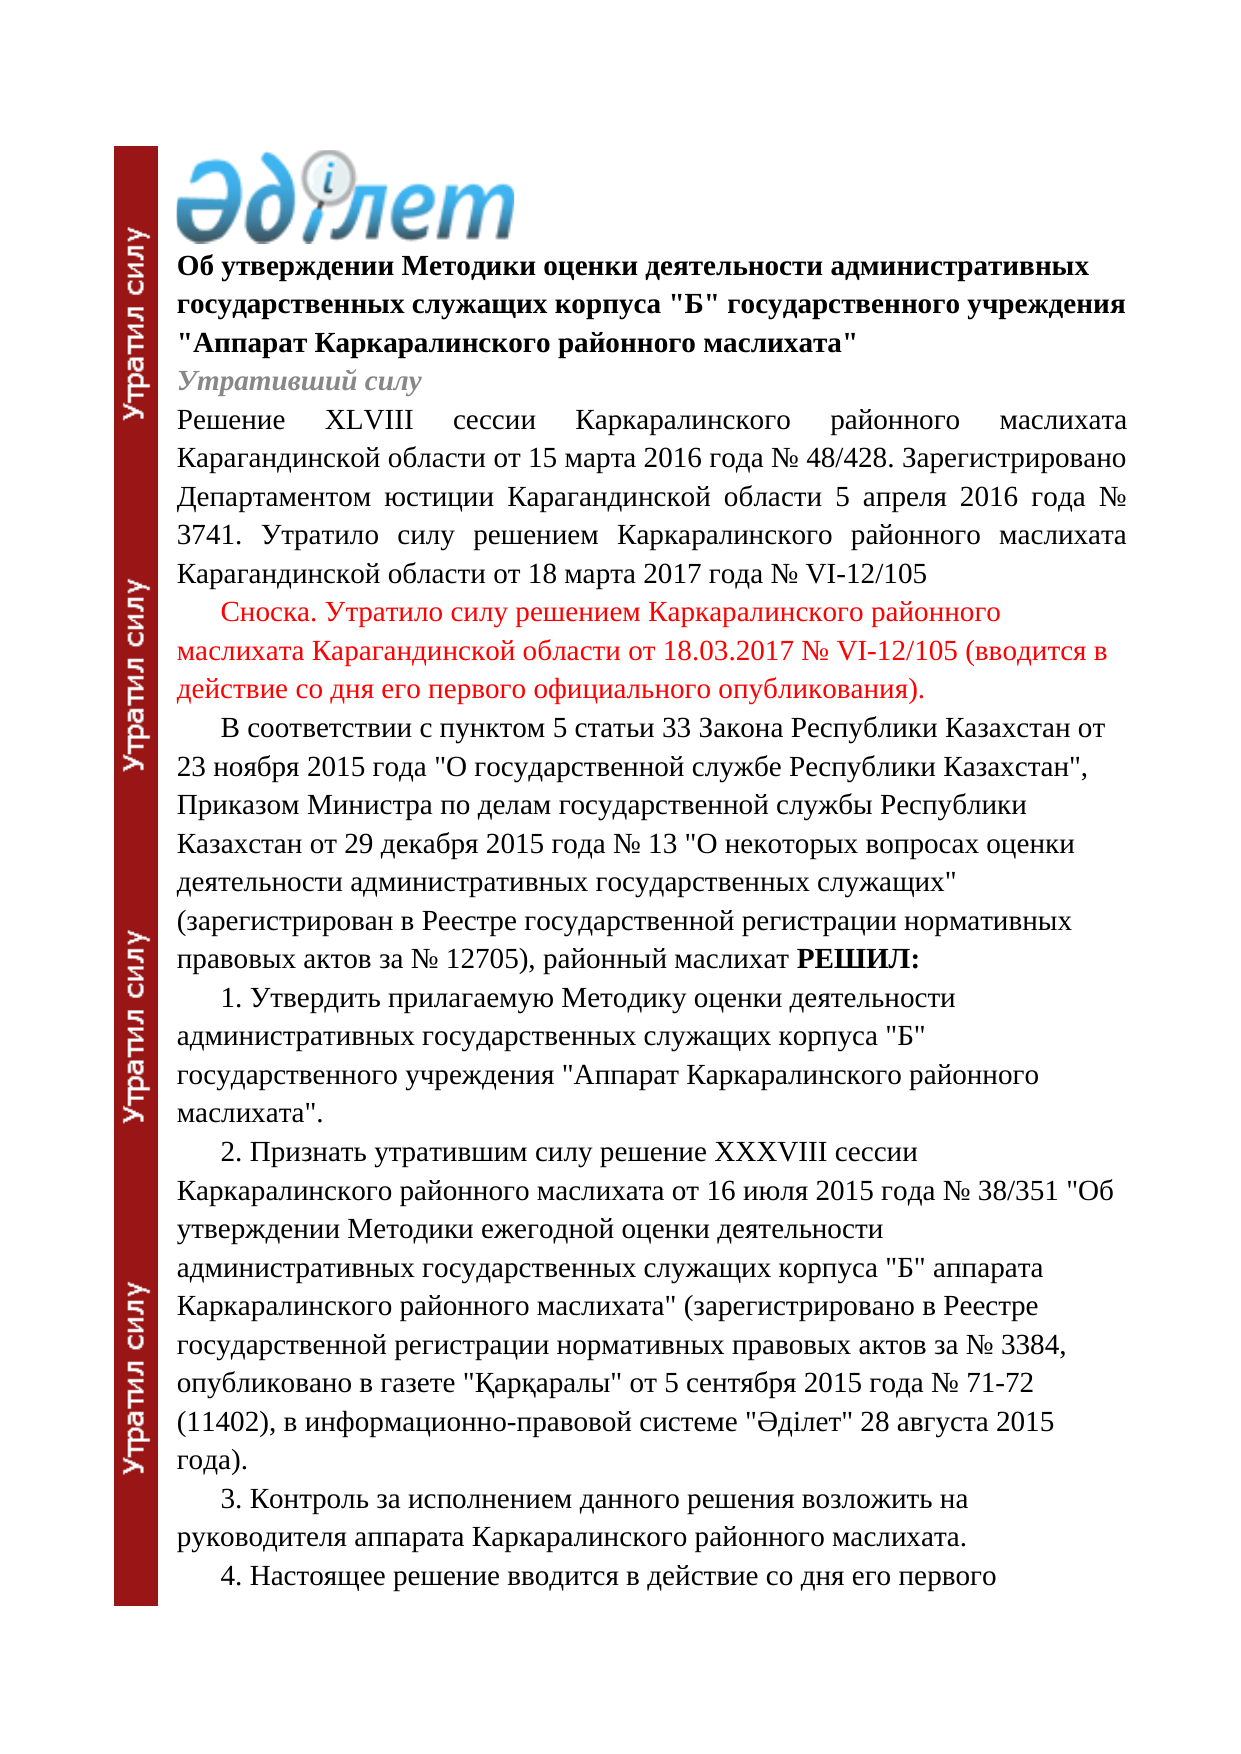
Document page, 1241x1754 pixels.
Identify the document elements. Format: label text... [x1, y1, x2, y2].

text Об утверждении Методики оценки деятельности административных государственных служащих корпуса "Б" государственного учреждения "Аппарат Каркаралинского районного маслихата" [112, 248, 1128, 358]
picture [114, 358, 158, 363]
picture [114, 397, 158, 402]
picture [114, 589, 158, 594]
picture [114, 146, 158, 248]
picture [176, 150, 515, 244]
picture [114, 1592, 158, 1606]
text Решение XLVIII сессии Каркаралинского районного маслихата Карагандинской области от 15 марта 2016 года № 48/428. Зарегистрировано Департаментом юстиции Карагандинской области 5 апреля 2016 года № 3741. Утратило силу решением Каркаралинского районного маслихата Карагандинской области от 18 марта 2017 года № VI-12/105 [112, 402, 1128, 589]
text Утративший силу [112, 363, 1128, 397]
